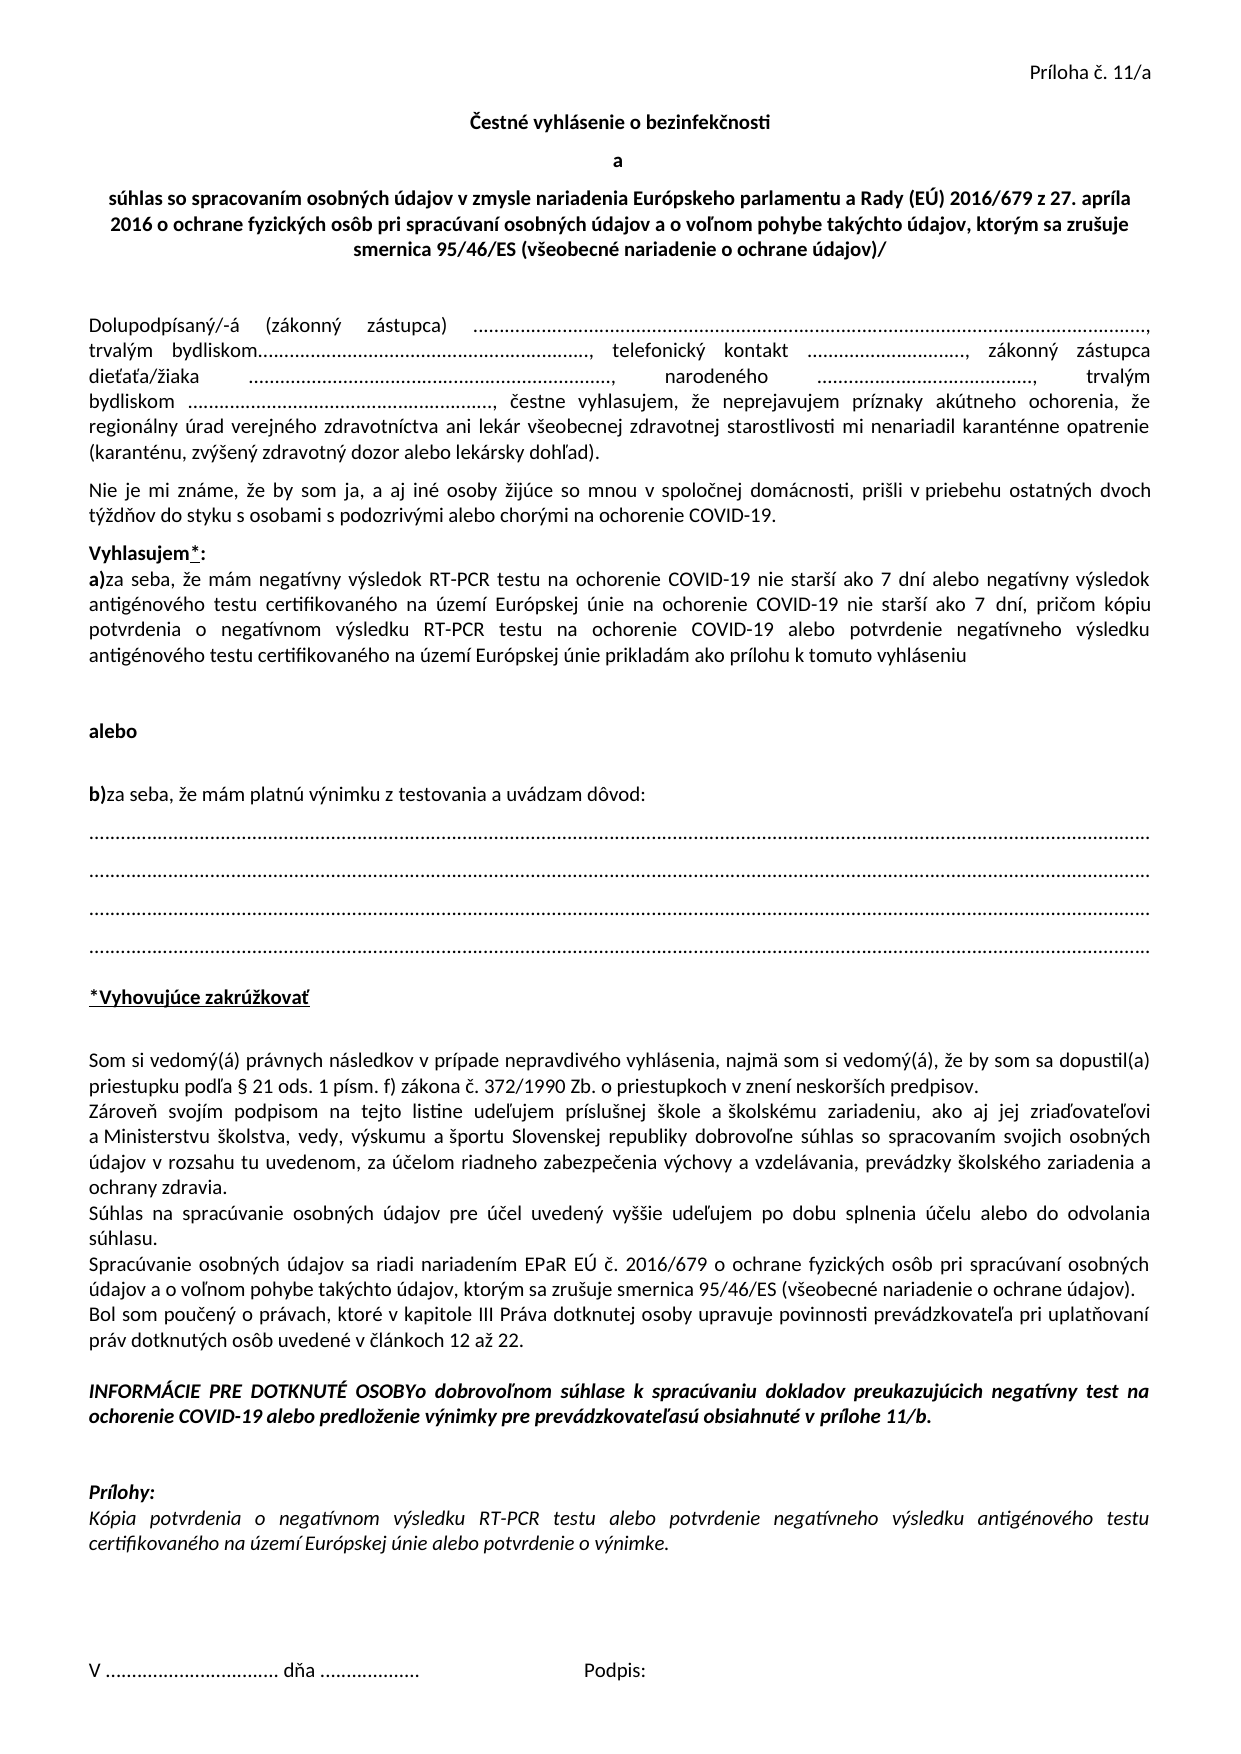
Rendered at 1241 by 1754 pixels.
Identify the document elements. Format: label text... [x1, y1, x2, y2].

text Kópia potvrdenia o negatívnom výsledku RT-PCR testu alebo potvrdenie negatívneho výsledku antigénového testu certifikovaného na území Európskej únie alebo potvrdenie o výnimke. [89, 1505, 1152, 1556]
text Som si vedomý(á) právnych následkov v prípade nepravdivého vyhlásenia, najmä som si vedomý(á), že by som sa dopustil(a) priestupku podľa § 21 ods. 1 písm. f) zákona č. 372/1990 Zb. o priestupkoch v znení neskorších predpisov. [89, 1047, 1152, 1098]
text alebo [89, 718, 1152, 743]
text súhlas so spracovaním osobných údajov v zmysle nariadenia Európskeho parlamentu a Rady (EÚ) 2016/679 z 27. apríla 2016 o ochrane fyzických osôb pri spracúvaní osobných údajov a o voľnom pohybe takýchto údajov, ktorým sa zrušuje smernica 95/46/ES (všeobecné nariadenie o ochrane údajov)/ [89, 185, 1152, 262]
text Súhlas na spracúvanie osobných údajov pre účel uvedený vyššie udeľujem po dobu splnenia účelu alebo do odvolania súhlasu. [89, 1200, 1152, 1251]
text Spracúvanie osobných údajov sa riadi nariadením EPaR EÚ č. 2016/679 o ochrane fyzických osôb pri spracúvaní osobných údajov a o voľnom pohybe takýchto údajov, ktorým sa zrušuje smernica 95/46/ES (všeobecné nariadenie o ochrane údajov). [89, 1251, 1152, 1302]
text ........................................................................................................................................................................................................................................................................................................................................................................................................................................................................................................................................................................................................................................................................................................................................................................................................................................ [89, 819, 1152, 959]
text b)za seba, že mám platnú výnimku z testovania a uvádzam dôvod: [89, 781, 1152, 807]
text Vyhlasujem*: [89, 540, 1152, 566]
text a [89, 147, 1152, 173]
text a)za seba, že mám negatívny výsledok RT-PCR testu na ochorenie COVID-19 nie starší ako 7 dní alebo negatívny výsledok antigénového testu certifikovaného na území Európskej únie na ochorenie COVID-19 nie starší ako 7 dní, pričom kópiu potvrdenia o negatívnom výsledku RT-PCR testu na ochorenie COVID-19 alebo potvrdenie negatívneho výsledku antigénového testu certifikovaného na území Európskej únie prikladám ako prílohu k tomuto vyhláseniu [89, 566, 1152, 667]
text Prílohy: [89, 1479, 1152, 1505]
text Zároveň svojím podpisom na tejto listine udeľujem príslušnej škole a školskému zariadeniu, ako aj jej zriaďovateľovi a Ministerstvu školstva, vedy, výskumu a športu Slovenskej republiky dobrovoľne súhlas so spracovaním svojich osobných údajov v rozsahu tu uvedenom, za účelom riadneho zabezpečenia výchovy a vzdelávania, prevádzky školského zariadenia a ochrany zdravia. [89, 1098, 1152, 1200]
text V ................................. dňa ................... Podpis: [89, 1657, 1152, 1683]
text *Vyhovujúce zakrúžkovať [89, 984, 1152, 1009]
text Dolupodpísaný/-á (zákonný zástupca) ................................................................................................................................, trvalým bydliskom..............................................................., telefonický kontakt .............................., zákonný zástupca dieťaťa/žiaka ....................................................................., narodeného ........................................., trvalým bydliskom .........................................................., čestne vyhlasujem, že neprejavujem príznaky akútneho ochorenia, že regionálny úrad verejného zdravotníctva ani lekár všeobecnej zdravotnej starostlivosti mi nenariadil karanténne opatrenie (karanténu, zvýšený zdravotný dozor alebo lekársky dohľad). [89, 312, 1152, 464]
text Čestné vyhlásenie o bezinfekčnosti [89, 109, 1152, 135]
text Bol som poučený o právach, ktoré v kapitole III Práva dotknutej osoby upravuje povinnosti prevádzkovateľa pri uplatňovaní práv dotknutých osôb uvedené v článkoch 12 až 22. [89, 1302, 1152, 1352]
text Nie je mi známe, že by som ja, a aj iné osoby žijúce so mnou v spoločnej domácnosti, prišli v priebehu ostatných dvoch týždňov do styku s osobami s podozrivými alebo chorými na ochorenie COVID-19. [89, 477, 1152, 528]
text INFORMÁCIE PRE DOTKNUTÉ OSOBYo dobrovoľnom súhlase k spracúvaniu dokladov preukazujúcich negatívny test na ochorenie COVID-19 alebo predloženie výnimky pre prevádzkovateľasú obsiahnuté v prílohe 11/b. [89, 1378, 1152, 1429]
